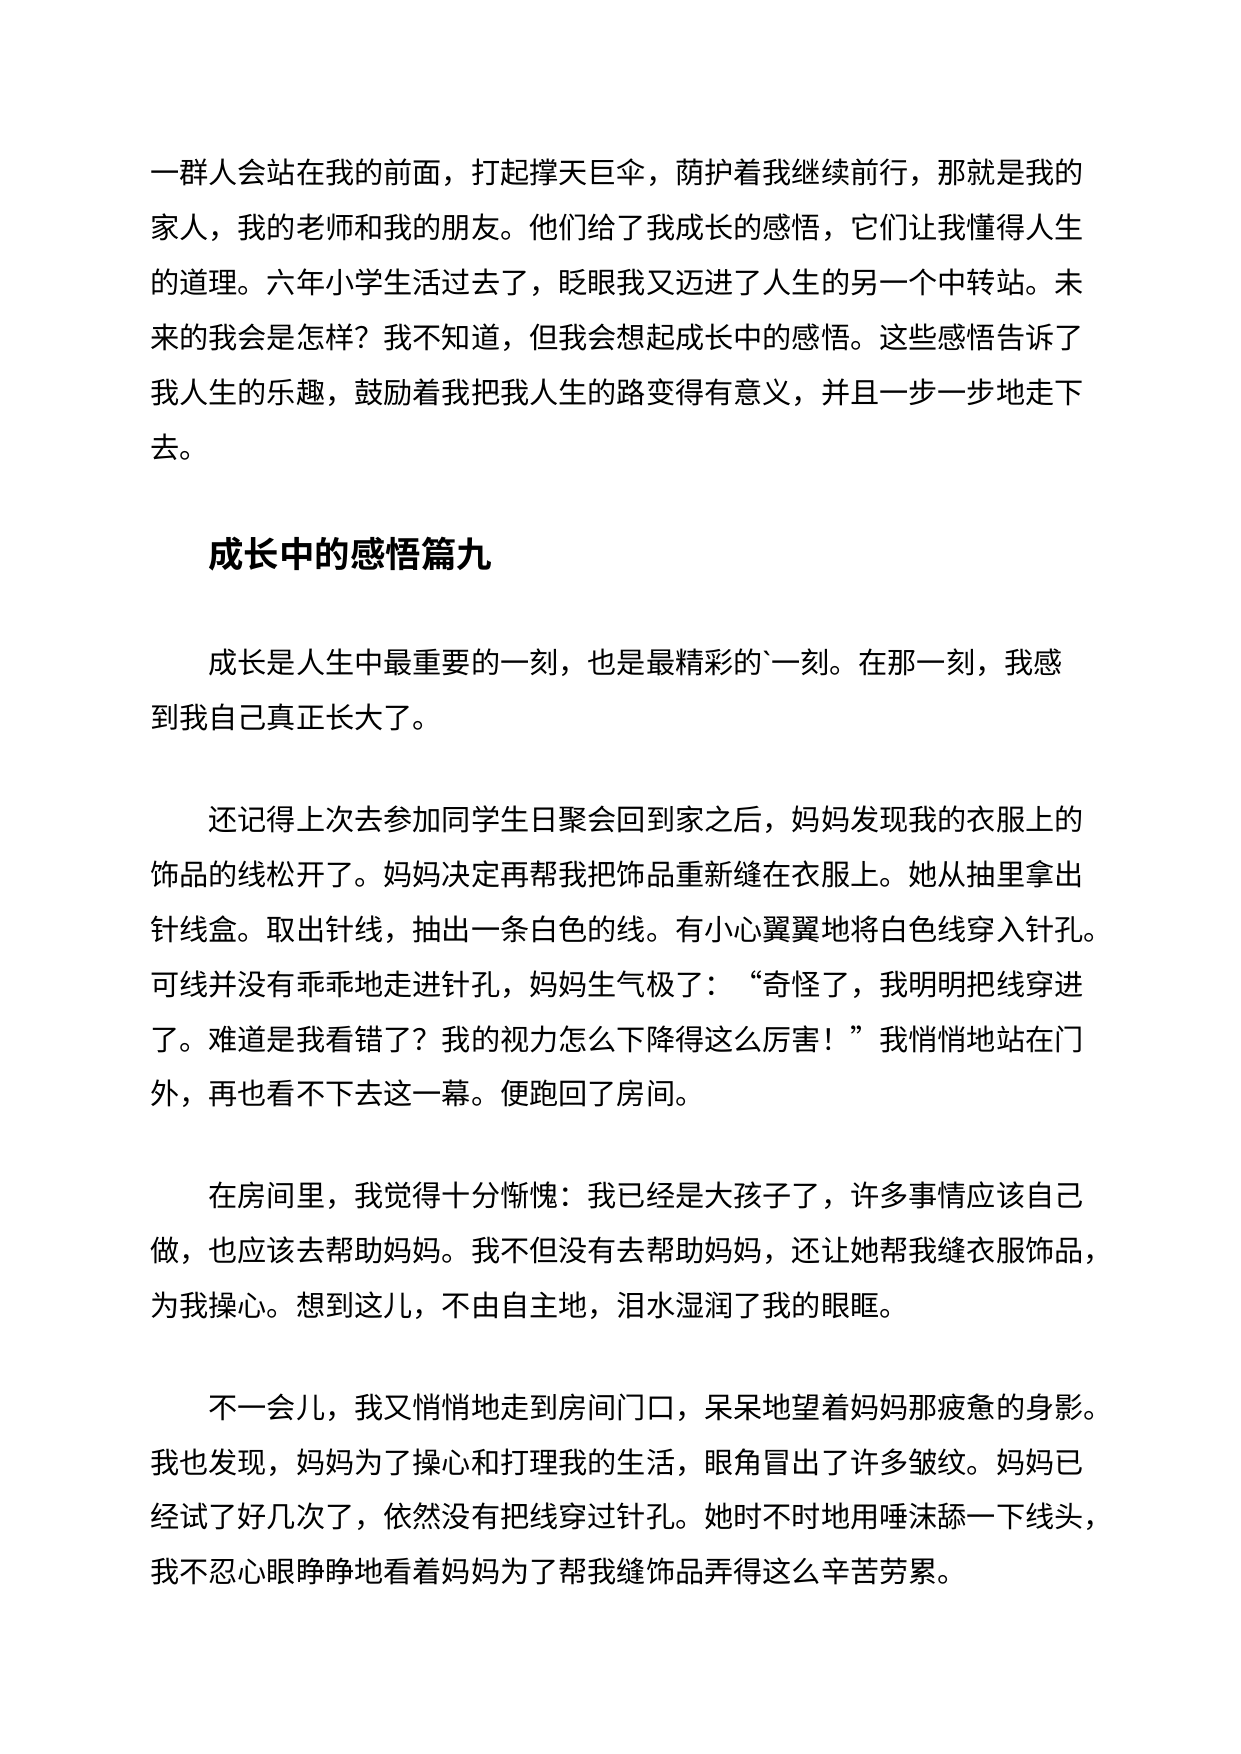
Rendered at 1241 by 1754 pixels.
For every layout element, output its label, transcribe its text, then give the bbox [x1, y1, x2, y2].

text 还记得上次去参加同学生日聚会回到家之后，妈妈发现我的衣服上的饰品的线松开了。妈妈决定再帮我把饰品重新缝在衣服上。她从抽里拿出针线盒。取出针线，抽出一条白色的线。有小心翼翼地将白色线穿入针孔。可线并没有乖乖地走进针孔，妈妈生气极了：“奇怪了，我明明把线穿进了。难道是我看错了？我的视力怎么下降得这么厉害！”我悄悄地站在门外，再也看不下去这一幕。便跑回了房间。 [150, 796, 1090, 1113]
text 在房间里，我觉得十分惭愧：我已经是大孩子了，许多事情应该自己做，也应该去帮助妈妈。我不但没有去帮助妈妈，还让她帮我缝衣服饰品，为我操心。想到这儿，不由自主地，泪水湿润了我的眼眶。 [150, 1173, 1090, 1325]
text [150, 150, 1090, 467]
text 不一会儿，我又悄悄地走到房间门口，呆呆地望着妈妈那疲惫的身影。我也发现，妈妈为了操心和打理我的生活，眼角冒出了许多皱纹。妈妈已经试了好几次了，依然没有把线穿过针孔。她时不时地用唾沫舔一下线头，我不忍心眼睁睁地看着妈妈为了帮我缝饰品弄得这么辛苦劳累。 [150, 1384, 1090, 1591]
text 成长中的感悟篇九 [150, 526, 1090, 577]
text 成长是人生中最重要的一刻，也是最精彩的`一刻。在那一刻，我感到我自己真正长大了。 [150, 640, 1090, 737]
